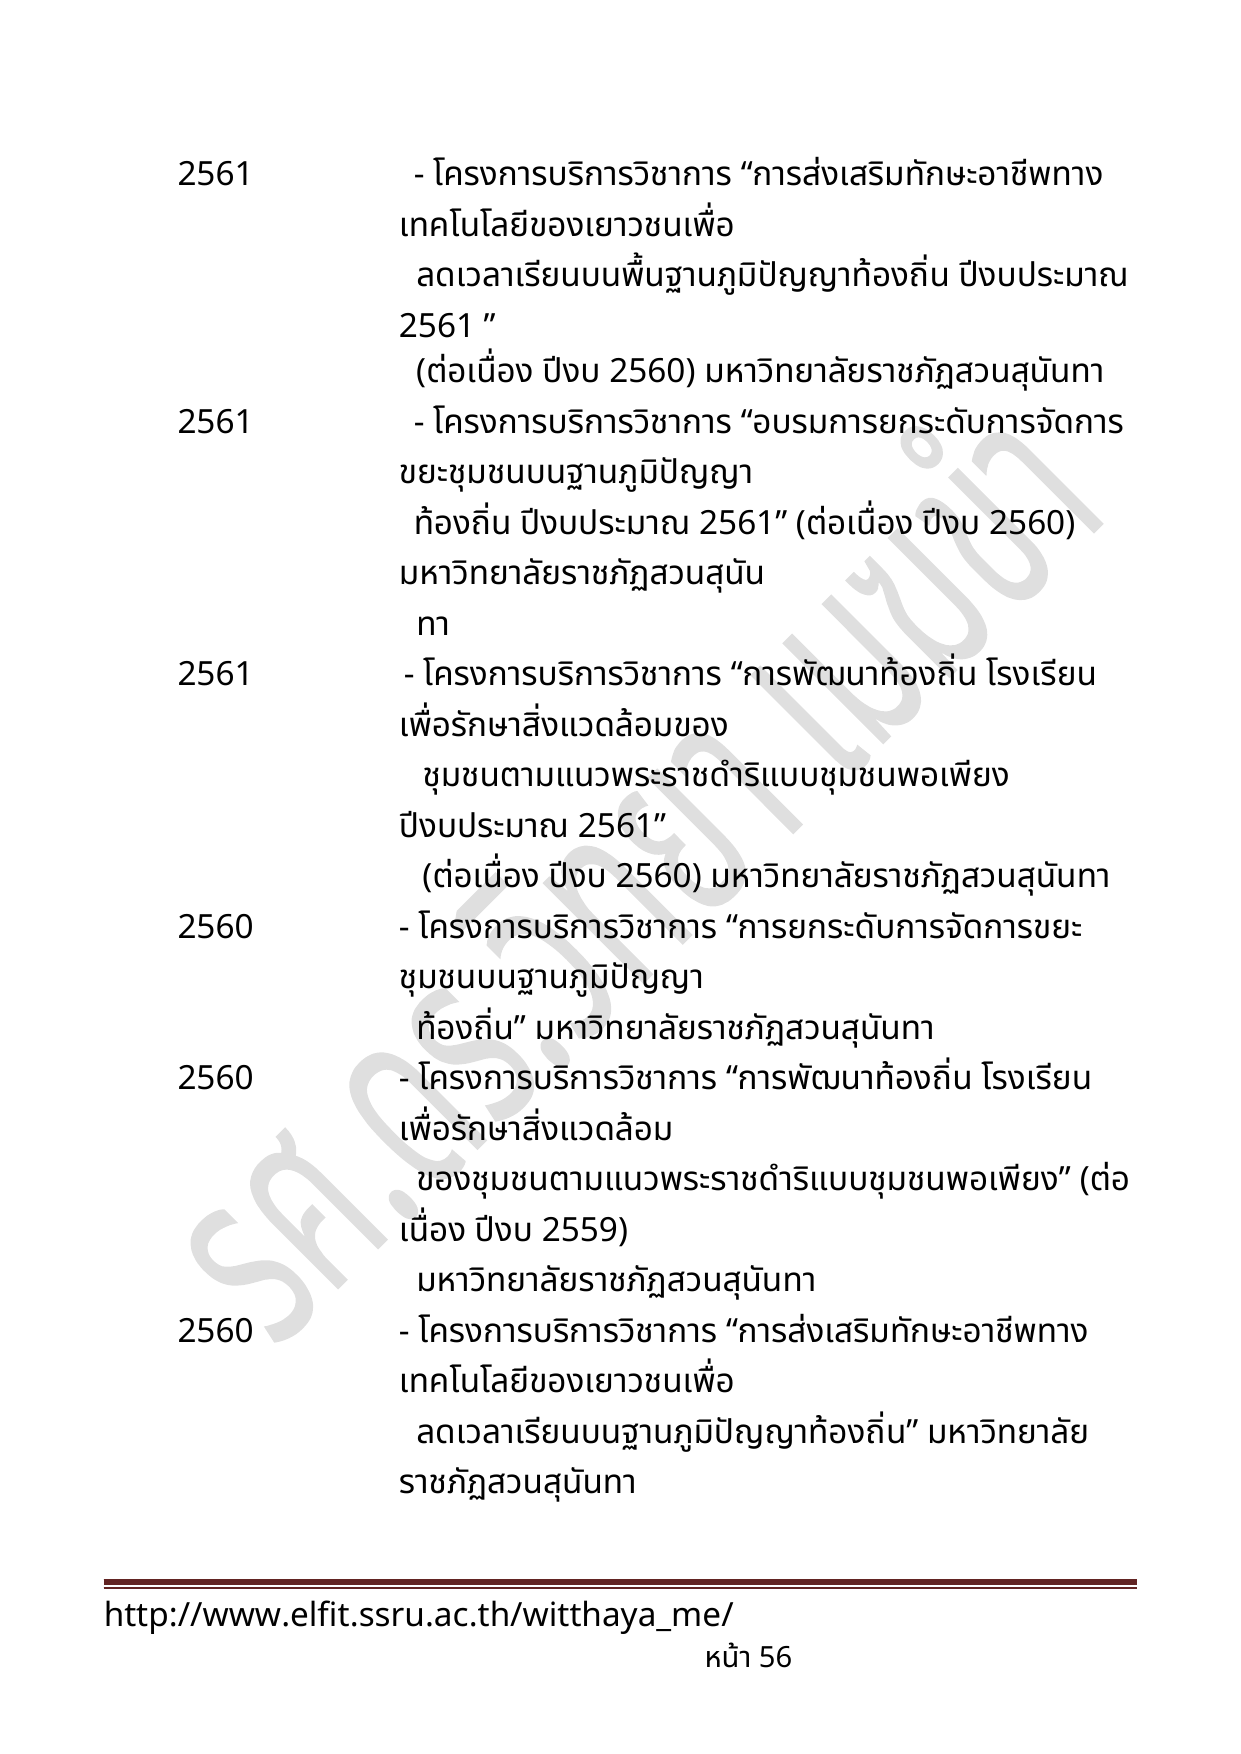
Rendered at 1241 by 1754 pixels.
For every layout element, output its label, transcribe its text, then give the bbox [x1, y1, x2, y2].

text ลดเวลาเรียนบนฐานภูมิปัญญาท้องถิ่น” มหาวิทยาลัยราชภัฏสวนสุนันทา [108, 1408, 1137, 1509]
text ลดเวลาเรียนบนพื้นฐานภูมิปัญญาท้องถิ่น ปีงบประมาณ 2561 ” [108, 251, 1137, 347]
text 2560 - โครงการบริการวิชาการ “การยกระดับการจัดการขยะชุมชนบนฐานภูมิปัญญา [108, 903, 1137, 1004]
text ชุมชนตามแนวพระราชดำริแบบชุมชนพอเพียง ปีงบประมาณ 2561” [108, 751, 1137, 852]
text (ต่อเนื่อง ปีงบ 2560) มหาวิทยาลัยราชภัฏสวนสุนันทา [108, 852, 1137, 903]
text 2560 - โครงการบริการวิชาการ “การส่งเสริมทักษะอาชีพทางเทคโนโลยีของเยาวชนเพื่อ [108, 1307, 1137, 1408]
text 2561 - โครงการบริการวิชาการ “อบรมการยกระดับการจัดการขยะชุมชนบนฐานภูมิปัญญา [108, 397, 1137, 498]
text 2561 - โครงการบริการวิชาการ “การพัฒนาท้องถิ่น โรงเรียน เพื่อรักษาสิ่งแวดล้อมของ [108, 650, 1137, 751]
text มหาวิทยาลัยราชภัฏสวนสุนันทา [108, 1256, 1137, 1307]
text ทา [108, 599, 1137, 650]
text ของชุมชนตามแนวพระราชดำริแบบชุมชนพอเพียง” (ต่อเนื่อง ปีงบ 2559) [108, 1155, 1137, 1256]
text ท้องถิ่น ปีงบประมาณ 2561” (ต่อเนื่อง ปีงบ 2560) มหาวิทยาลัยราชภัฏสวนสุนัน [108, 498, 1137, 599]
text 2561 - โครงการบริการวิชาการ “การส่งเสริมทักษะอาชีพทางเทคโนโลยีของเยาวชนเพื่อ [108, 150, 1137, 251]
text ท้องถิ่น” มหาวิทยาลัยราชภัฏสวนสุนันทา [108, 1004, 1137, 1054]
text 2560 - โครงการบริการวิชาการ “การพัฒนาท้องถิ่น โรงเรียน เพื่อรักษาสิ่งแวดล้อม [108, 1054, 1137, 1155]
text (ต่อเนื่อง ปีงบ 2560) มหาวิทยาลัยราชภัฏสวนสุนันทา [108, 347, 1137, 397]
